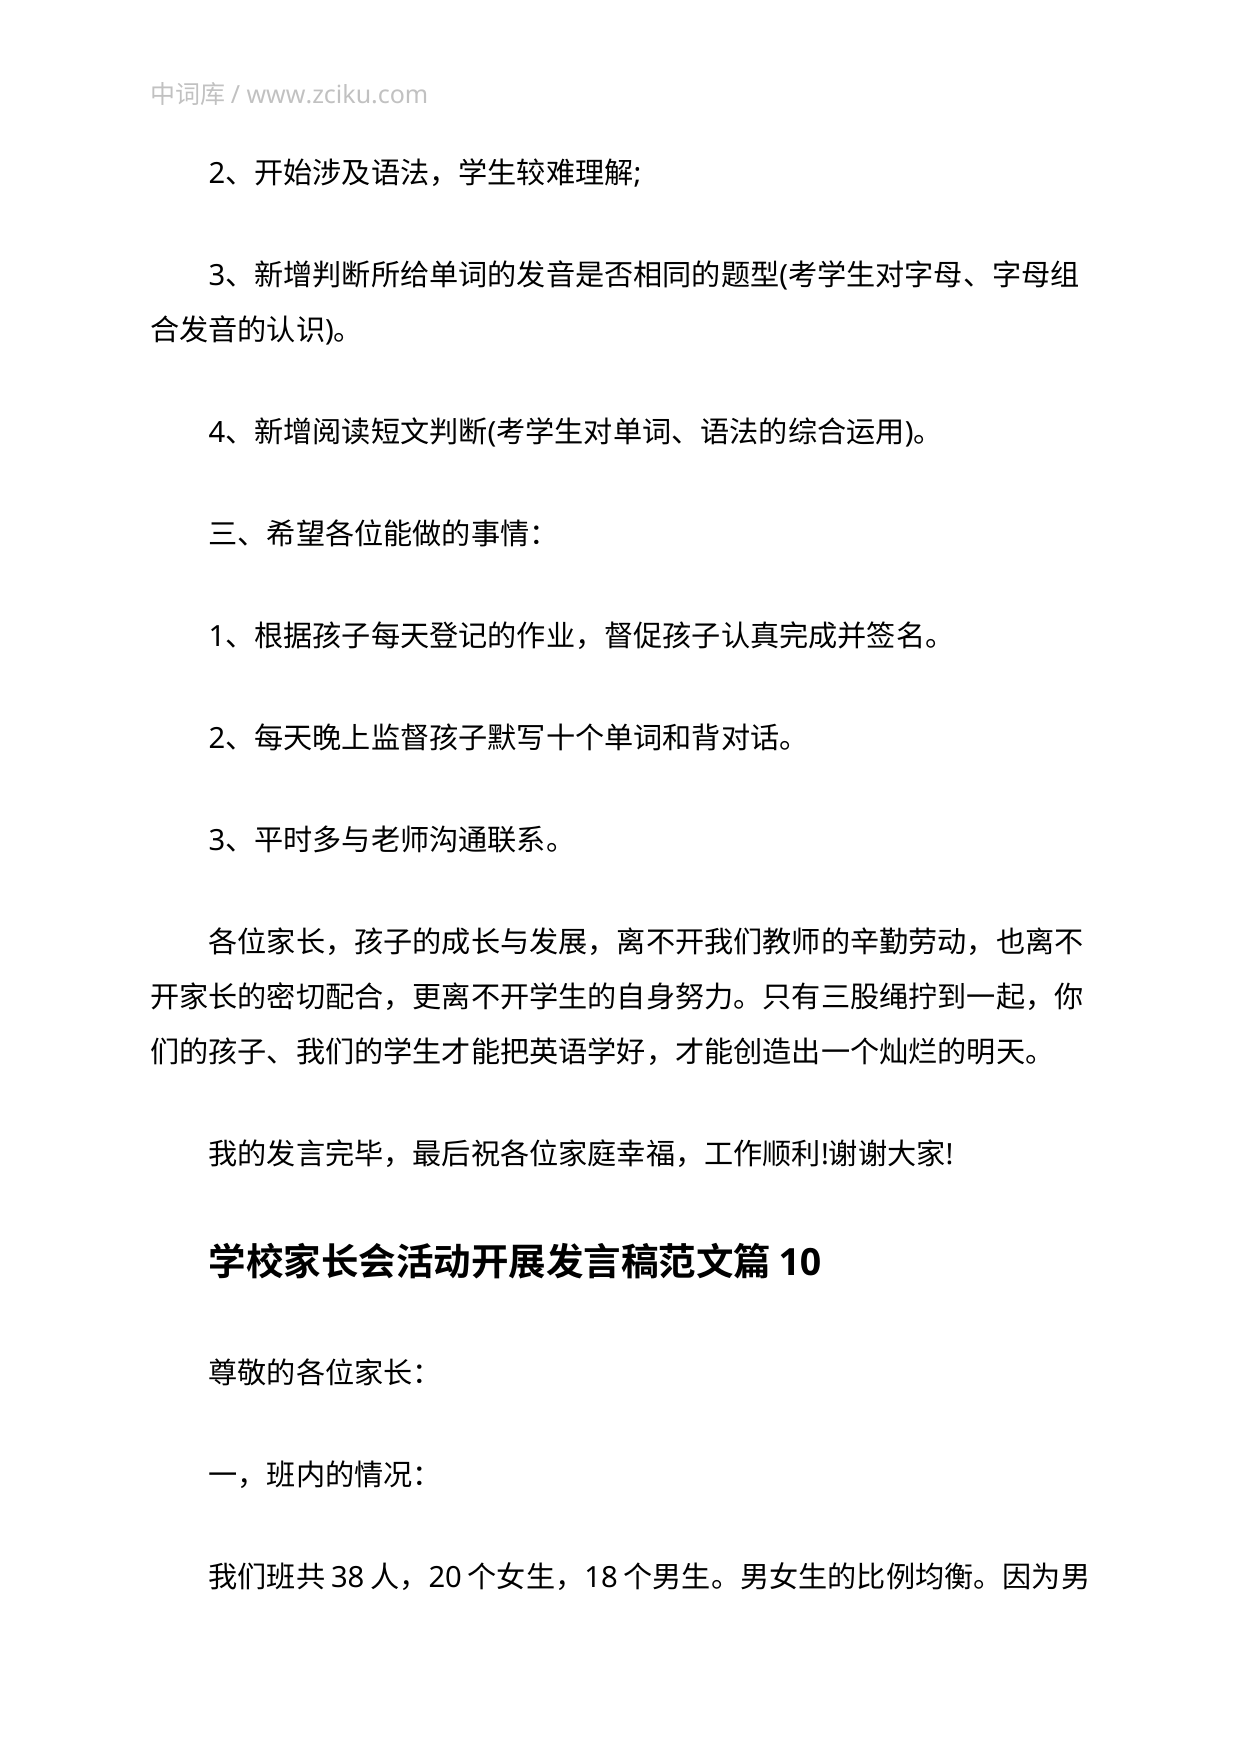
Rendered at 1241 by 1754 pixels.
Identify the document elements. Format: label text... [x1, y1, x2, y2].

text 4、新增阅读短文判断(考学生对单词、语法的综合运用)。 [150, 409, 1090, 451]
text 2、每天晚上监督孩子默写十个单词和背对话。 [150, 715, 1090, 757]
text 3、平时多与老师沟通联系。 [150, 817, 1090, 859]
text 2、开始涉及语法，学生较难理解; [150, 150, 1090, 192]
text 3、新增判断所给单词的发音是否相同的题型(考学生对字母、字母组合发音的认识)。 [150, 252, 1090, 349]
text 尊敬的各位家长： [150, 1350, 1090, 1392]
text 三、希望各位能做的事情： [150, 511, 1090, 553]
text 1、根据孩子每天登记的作业，督促孩子认真完成并签名。 [150, 613, 1090, 655]
text 学校家长会活动开展发言稿范文篇10 [150, 1232, 1090, 1287]
text 一，班内的情况： [150, 1452, 1090, 1494]
text 各位家长，孩子的成长与发展，离不开我们教师的辛勤劳动，也离不开家长的密切配合，更离不开学生的自身努力。只有三股绳拧到一起，你们的孩子、我们的学生才能把英语学好，才能创造出一个灿烂的明天。 [150, 919, 1090, 1071]
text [150, 1553, 1090, 1596]
text 我的发言完毕，最后祝各位家庭幸福，工作顺利!谢谢大家! [150, 1130, 1090, 1173]
